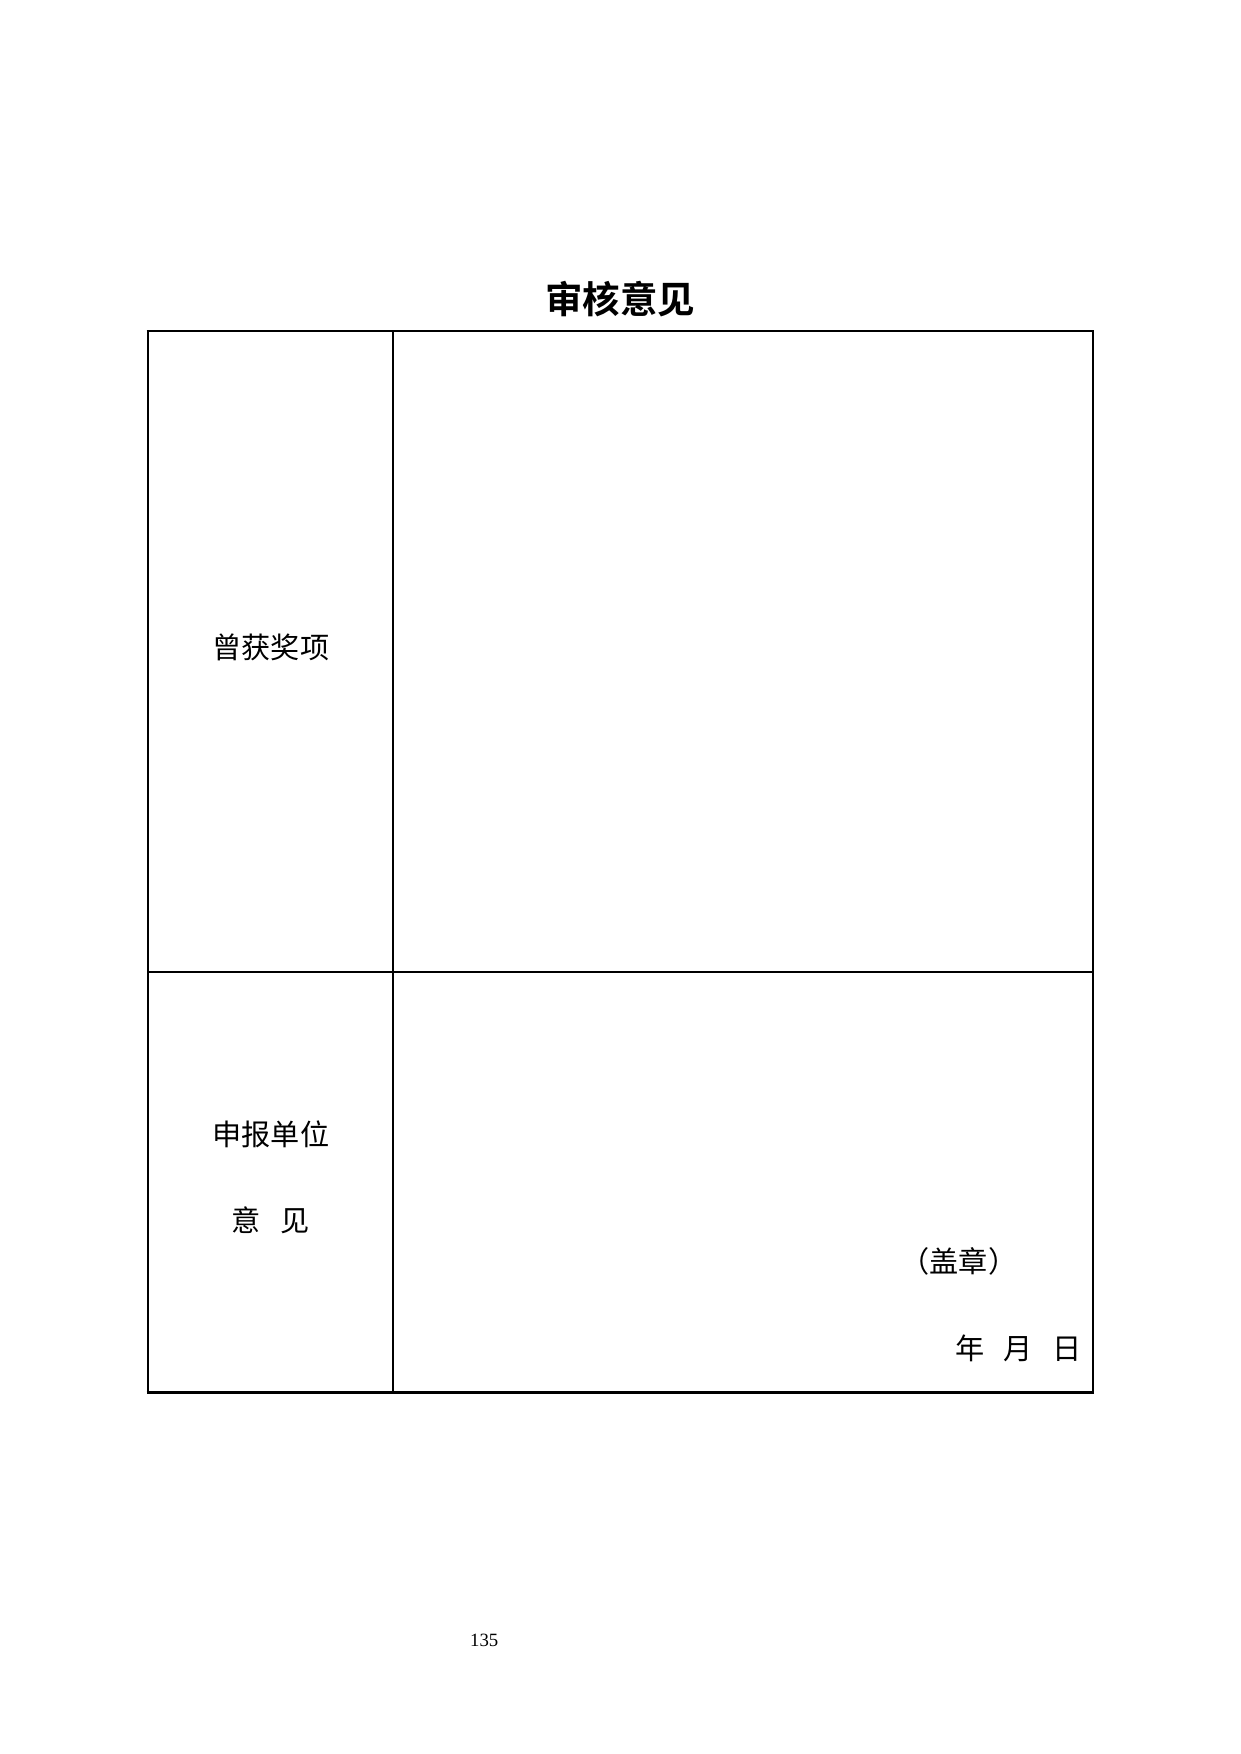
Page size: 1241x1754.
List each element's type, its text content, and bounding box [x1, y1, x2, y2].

text 审核意见 [177, 265, 1063, 330]
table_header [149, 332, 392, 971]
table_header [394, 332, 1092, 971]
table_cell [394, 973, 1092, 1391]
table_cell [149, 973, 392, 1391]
